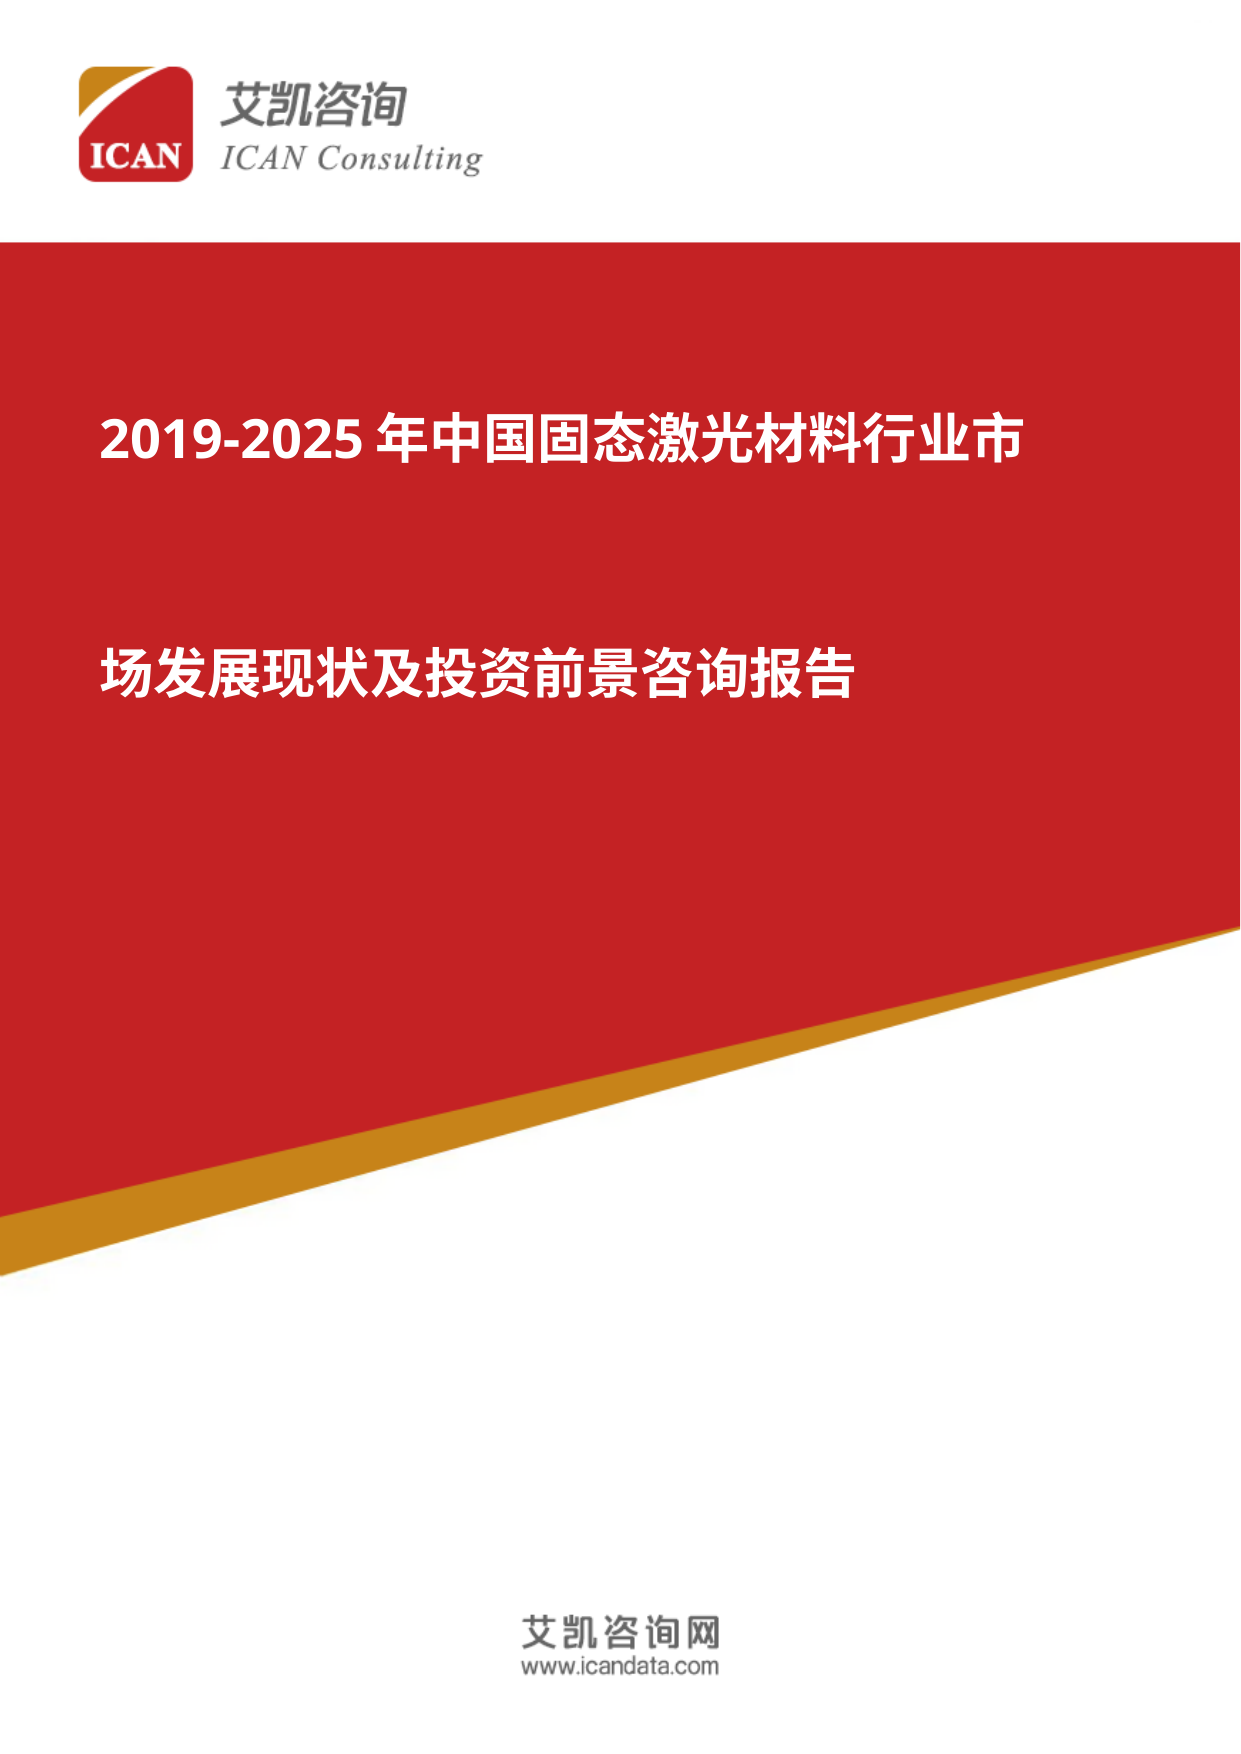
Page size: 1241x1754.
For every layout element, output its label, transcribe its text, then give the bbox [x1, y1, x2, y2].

picture [0, 5, 1241, 1754]
subtitle 2019-2025年中国固态激光材料行业市场发展现状及投资前景咨询报告 [99, 386, 1053, 718]
